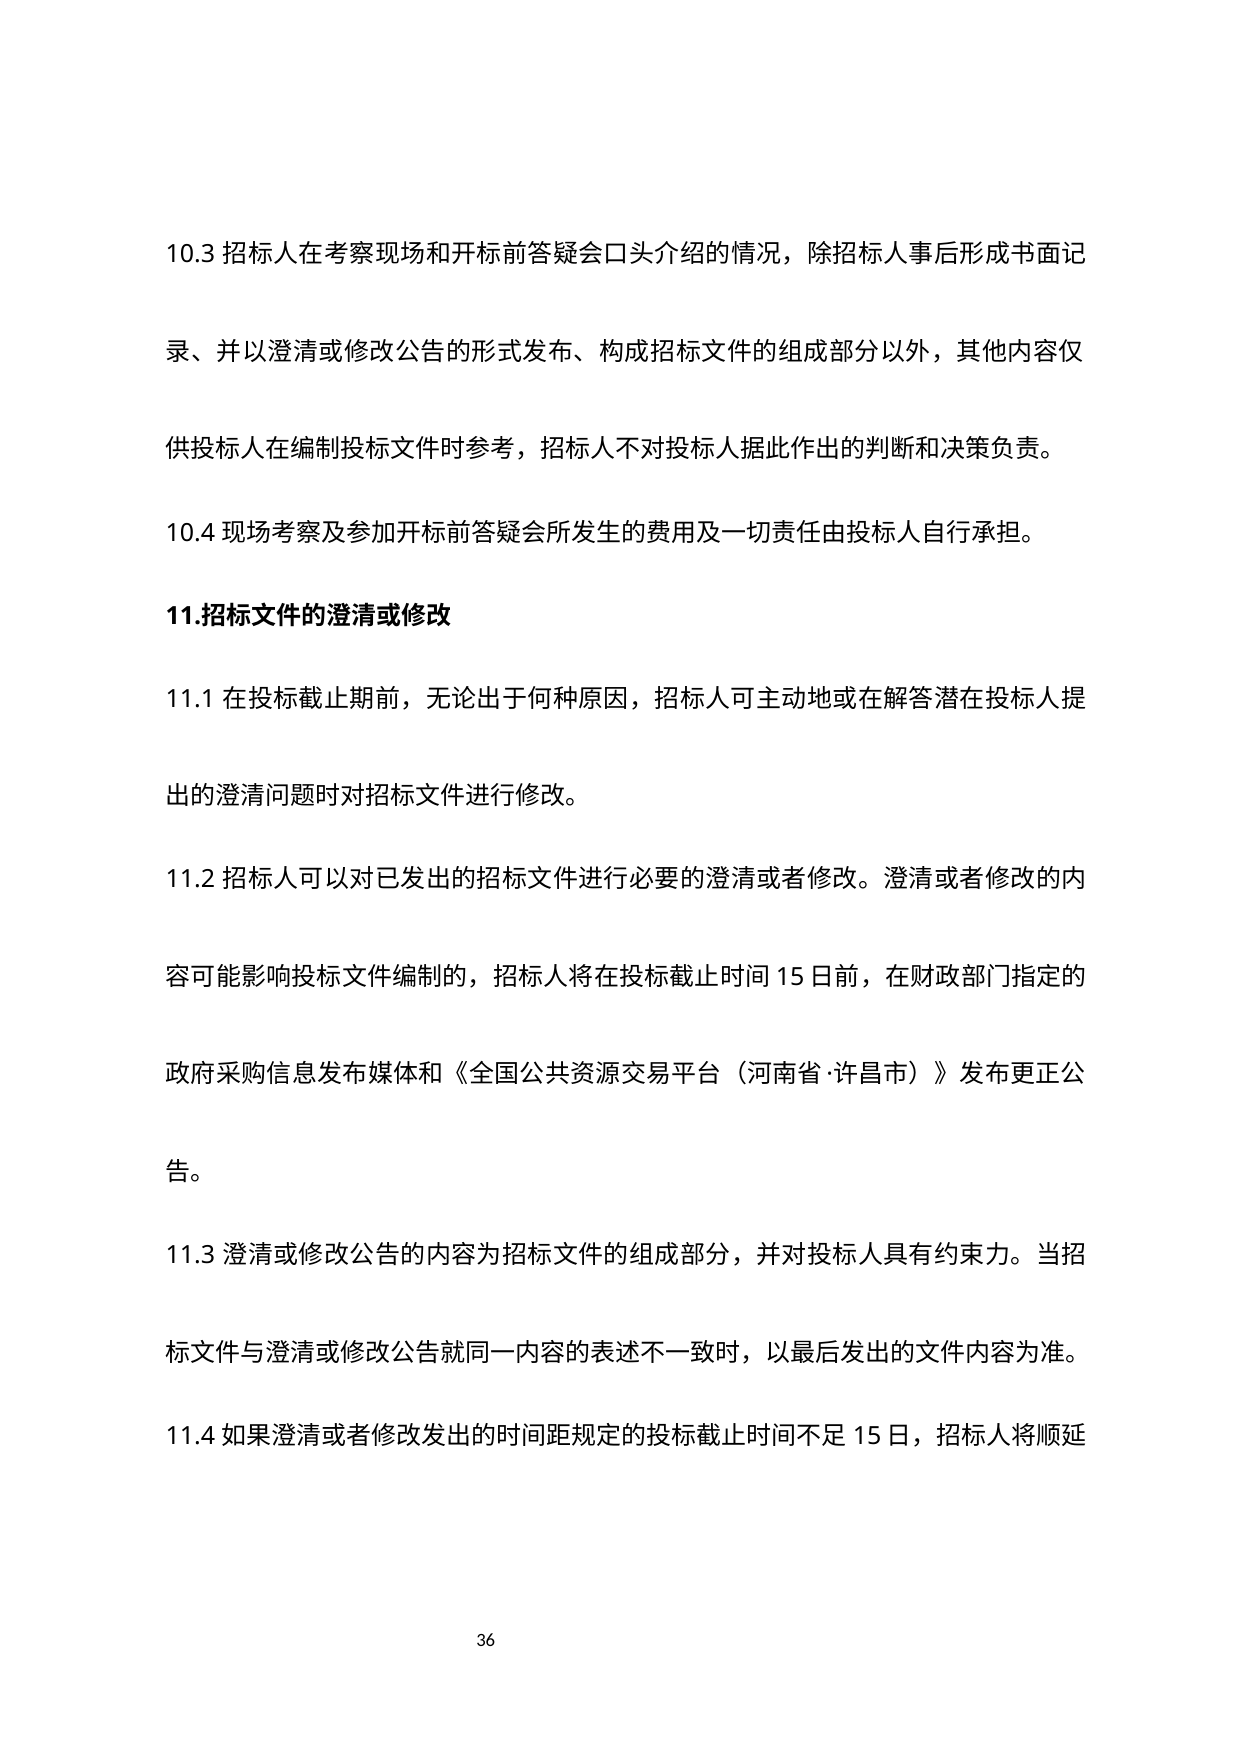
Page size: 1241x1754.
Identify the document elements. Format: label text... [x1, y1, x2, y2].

text 10.3 招标人在考察现场和开标前答疑会口头介绍的情况，除招标人事后形成书面记录、并以澄清或修改公告的形式发布、构成招标文件的组成部分以外，其他内容仅供投标人在编制投标文件时参考，招标人不对投标人据此作出的判断和决策负责。 [165, 219, 1087, 479]
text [165, 1401, 1087, 1466]
text 11.3 澄清或修改公告的内容为招标文件的组成部分，并对投标人具有约束力。当招标文件与澄清或修改公告就同一内容的表述不一致时，以最后发出的文件内容为准。 [165, 1220, 1087, 1383]
text 11.1 在投标截止期前，无论出于何种原因，招标人可主动地或在解答潜在投标人提出的澄清问题时对招标文件进行修改。 [165, 664, 1087, 826]
text 11.2 招标人可以对已发出的招标文件进行必要的澄清或者修改。澄清或者修改的内容可能影响投标文件编制的，招标人将在投标截止时间15日前，在财政部门指定的政府采购信息发布媒体和《全国公共资源交易平台（河南省·许昌市）》发布更正公告。 [165, 844, 1087, 1202]
text 10.4 现场考察及参加开标前答疑会所发生的费用及一切责任由投标人自行承担。 [165, 498, 1087, 563]
text 11.招标文件的澄清或修改 [165, 581, 1087, 646]
